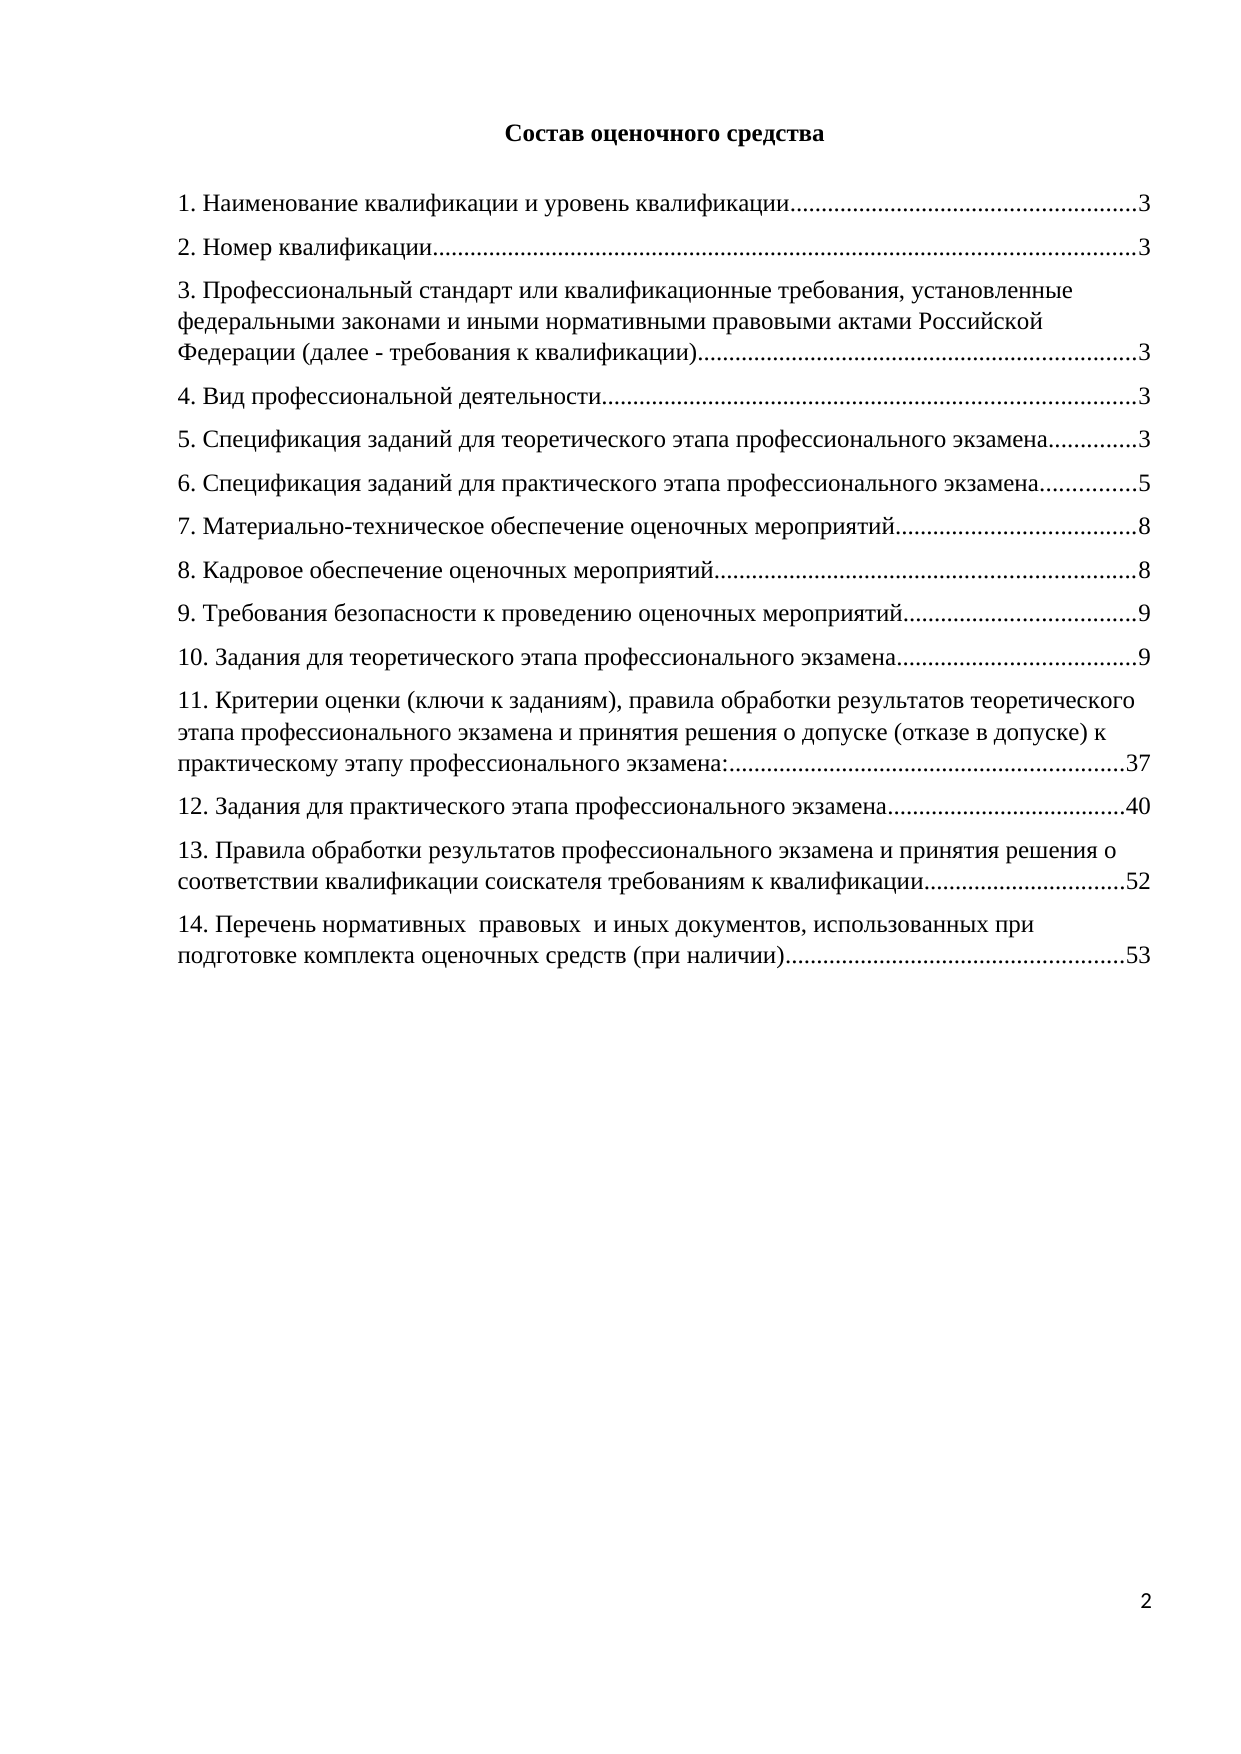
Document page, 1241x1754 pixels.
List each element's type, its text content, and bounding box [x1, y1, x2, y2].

text Состав оценочного средства [177, 118, 1152, 147]
text 1. Наименование квалификации и уровень квалификации 3 [177, 188, 1152, 217]
text 4. Вид профессиональной деятельности 3 [177, 381, 1152, 409]
text 13. Правила обработки результатов профессионального экзамена и принятия решения о соответствии квалификации соискателя требованиям к квалификации 52 [177, 835, 1152, 894]
text 5. Спецификация заданий для теоретического этапа профессионального экзамена 3 [177, 424, 1152, 453]
text 12. Задания для практического этапа профессионального экзамена 40 [177, 791, 1152, 820]
text 6. Спецификация заданий для практического этапа профессионального экзамена 5 [177, 468, 1152, 497]
text 2. Номер квалификации 3 [177, 232, 1152, 260]
text 3. Профессиональный стандарт или квалификационные требования, установленные федеральными законами и иными нормативными правовыми актами Российской Федерации (далее - требования к квалификации) 3 [177, 275, 1152, 366]
text 7. Материально-техническое обеспечение оценочных мероприятий 8 [177, 511, 1152, 540]
text 8. Кадровое обеспечение оценочных мероприятий 8 [177, 555, 1152, 584]
text 14. Перечень нормативных правовых и иных документов, использованных при подготовке комплекта оценочных средств (при наличии) 53 [177, 909, 1152, 969]
text 9. Требования безопасности к проведению оценочных мероприятий 9 [177, 598, 1152, 627]
text 11. Критерии оценки (ключи к заданиям), правила обработки результатов теоретического этапа профессионального экзамена и принятия решения о допуске (отказе в допуске) к практическому этапу профессионального экзамена: 37 [177, 686, 1152, 776]
text 10. Задания для теоретического этапа профессионального экзамена 9 [177, 642, 1152, 671]
